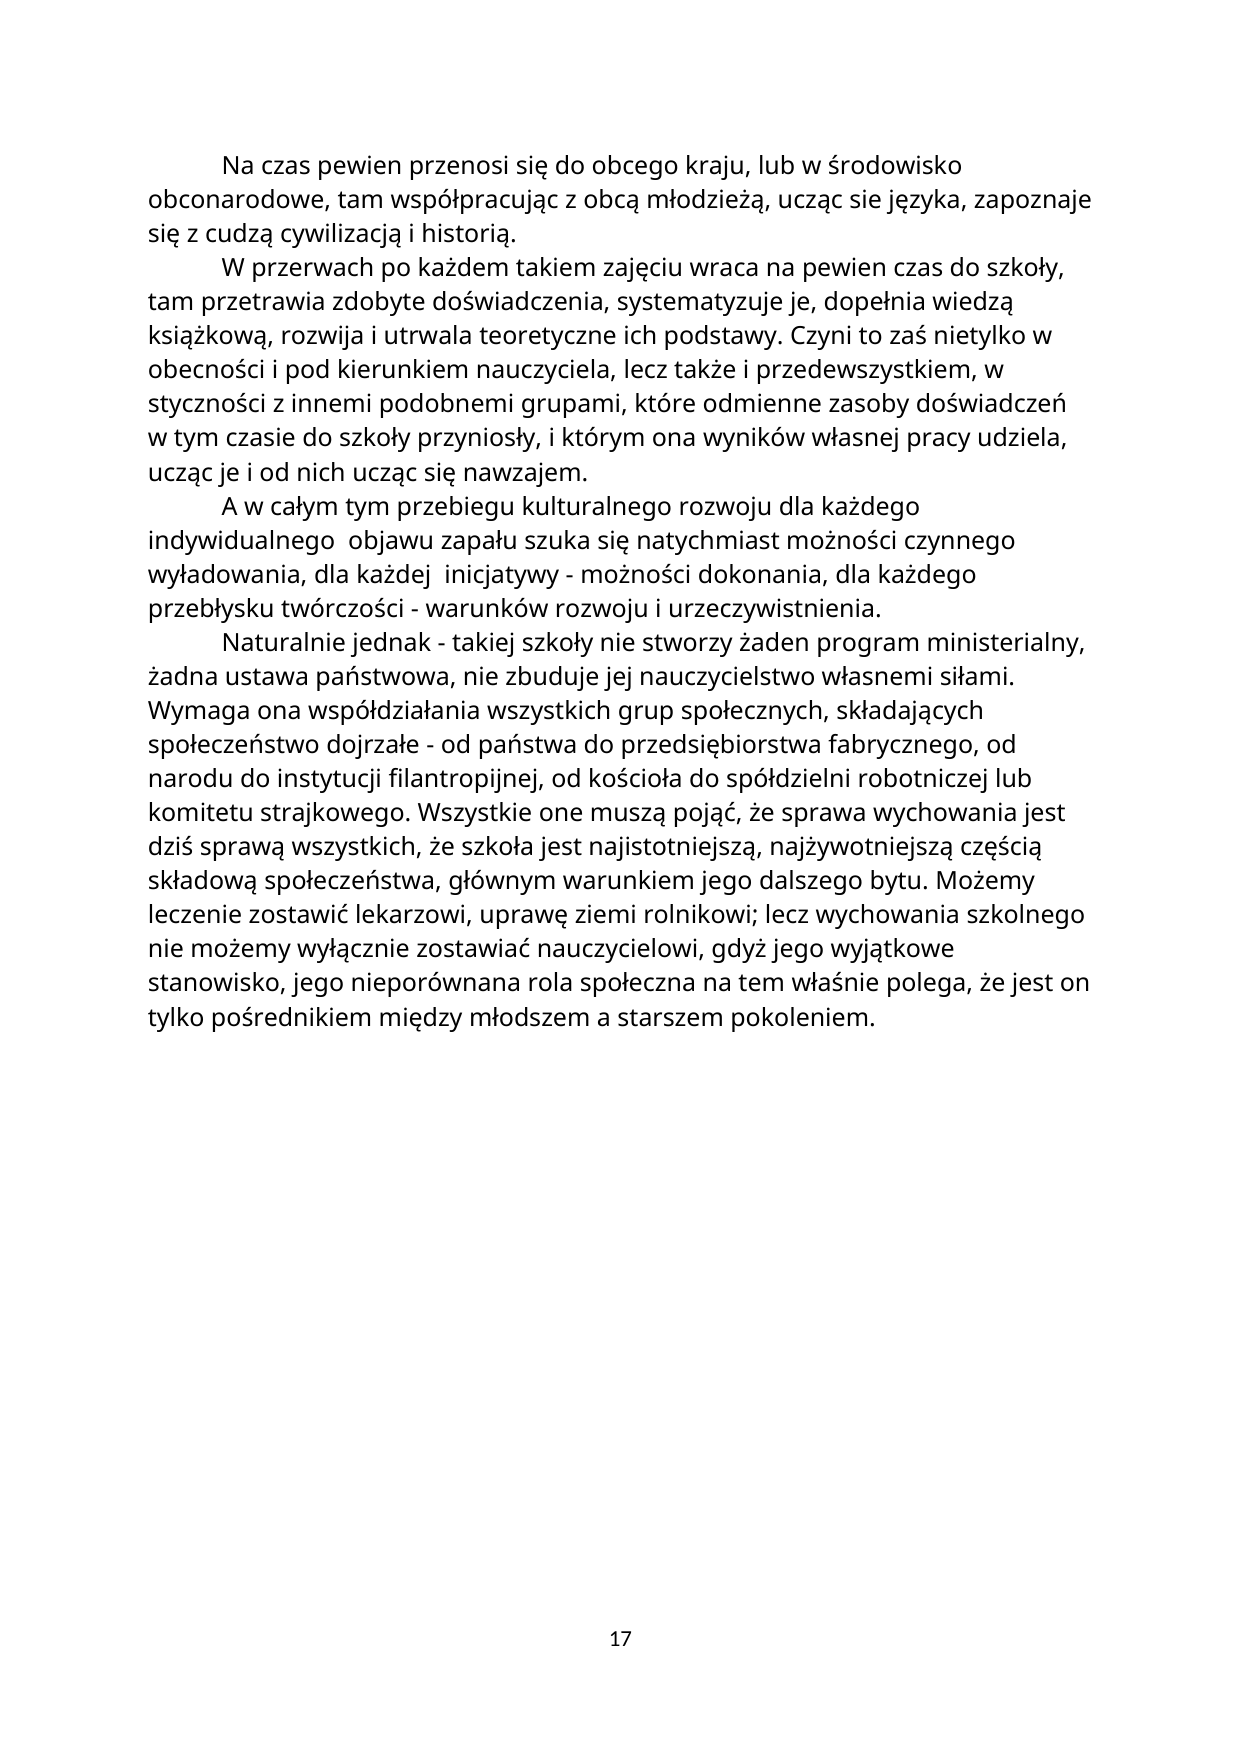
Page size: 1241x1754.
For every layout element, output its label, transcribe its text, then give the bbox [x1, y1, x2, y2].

text Na czas pewien przenosi się do obcego kraju, lub w środowisko obconarodowe, tam współpracując z obcą młodzieżą, ucząc sie języka, zapoznaje się z cudzą cywilizacją i historią. [148, 148, 1093, 250]
text Naturalnie jednak - takiej szkoły nie stworzy żaden program ministerialny, żadna ustawa państwowa, nie zbuduje jej nauczycielstwo własnemi siłami. Wymaga ona współdziałania wszystkich grup społecznych, składających społeczeństwo dojrzałe - od państwa do przedsiębiorstwa fabrycznego, od narodu do instytucji filantropijnej, od kościoła do spółdzielni robotniczej lub komitetu strajkowego. Wszystkie one muszą pojąć, że sprawa wychowania jest dziś sprawą wszystkich, że szkoła jest najistotniejszą, najżywotniejszą częścią składową społeczeństwa, głównym warunkiem jego dalszego bytu. Możemy leczenie zostawić lekarzowi, uprawę ziemi rolnikowi; lecz wychowania szkolnego nie możemy wyłącznie zostawiać nauczycielowi, gdyż jego wyjątkowe stanowisko, jego nieporównana rola społeczna na tem właśnie polega, że jest on tylko pośrednikiem między młodszem a starszem pokoleniem. [148, 624, 1093, 1033]
text W przerwach po każdem takiem zajęciu wraca na pewien czas do szkoły, tam przetrawia zdobyte doświadczenia, systematyzuje je, dopełnia wiedzą książkową, rozwija i utrwala teoretyczne ich podstawy. Czyni to zaś nietylko w obecności i pod kierunkiem nauczyciela, lecz także i przedewszystkiem, w styczności z innemi podobnemi grupami, które odmienne zasoby doświadczeń w tym czasie do szkoły przyniosły, i którym ona wyników własnej pracy udziela, ucząc je i od nich ucząc się nawzajem. [148, 250, 1093, 488]
text A w całym tym przebiegu kulturalnego rozwoju dla każdego indywidualnego objawu zapału szuka się natychmiast możności czynnego wyładowania, dla każdej inicjatywy - możności dokonania, dla każdego przebłysku twórczości - warunków rozwoju i urzeczywistnienia. [148, 488, 1093, 624]
